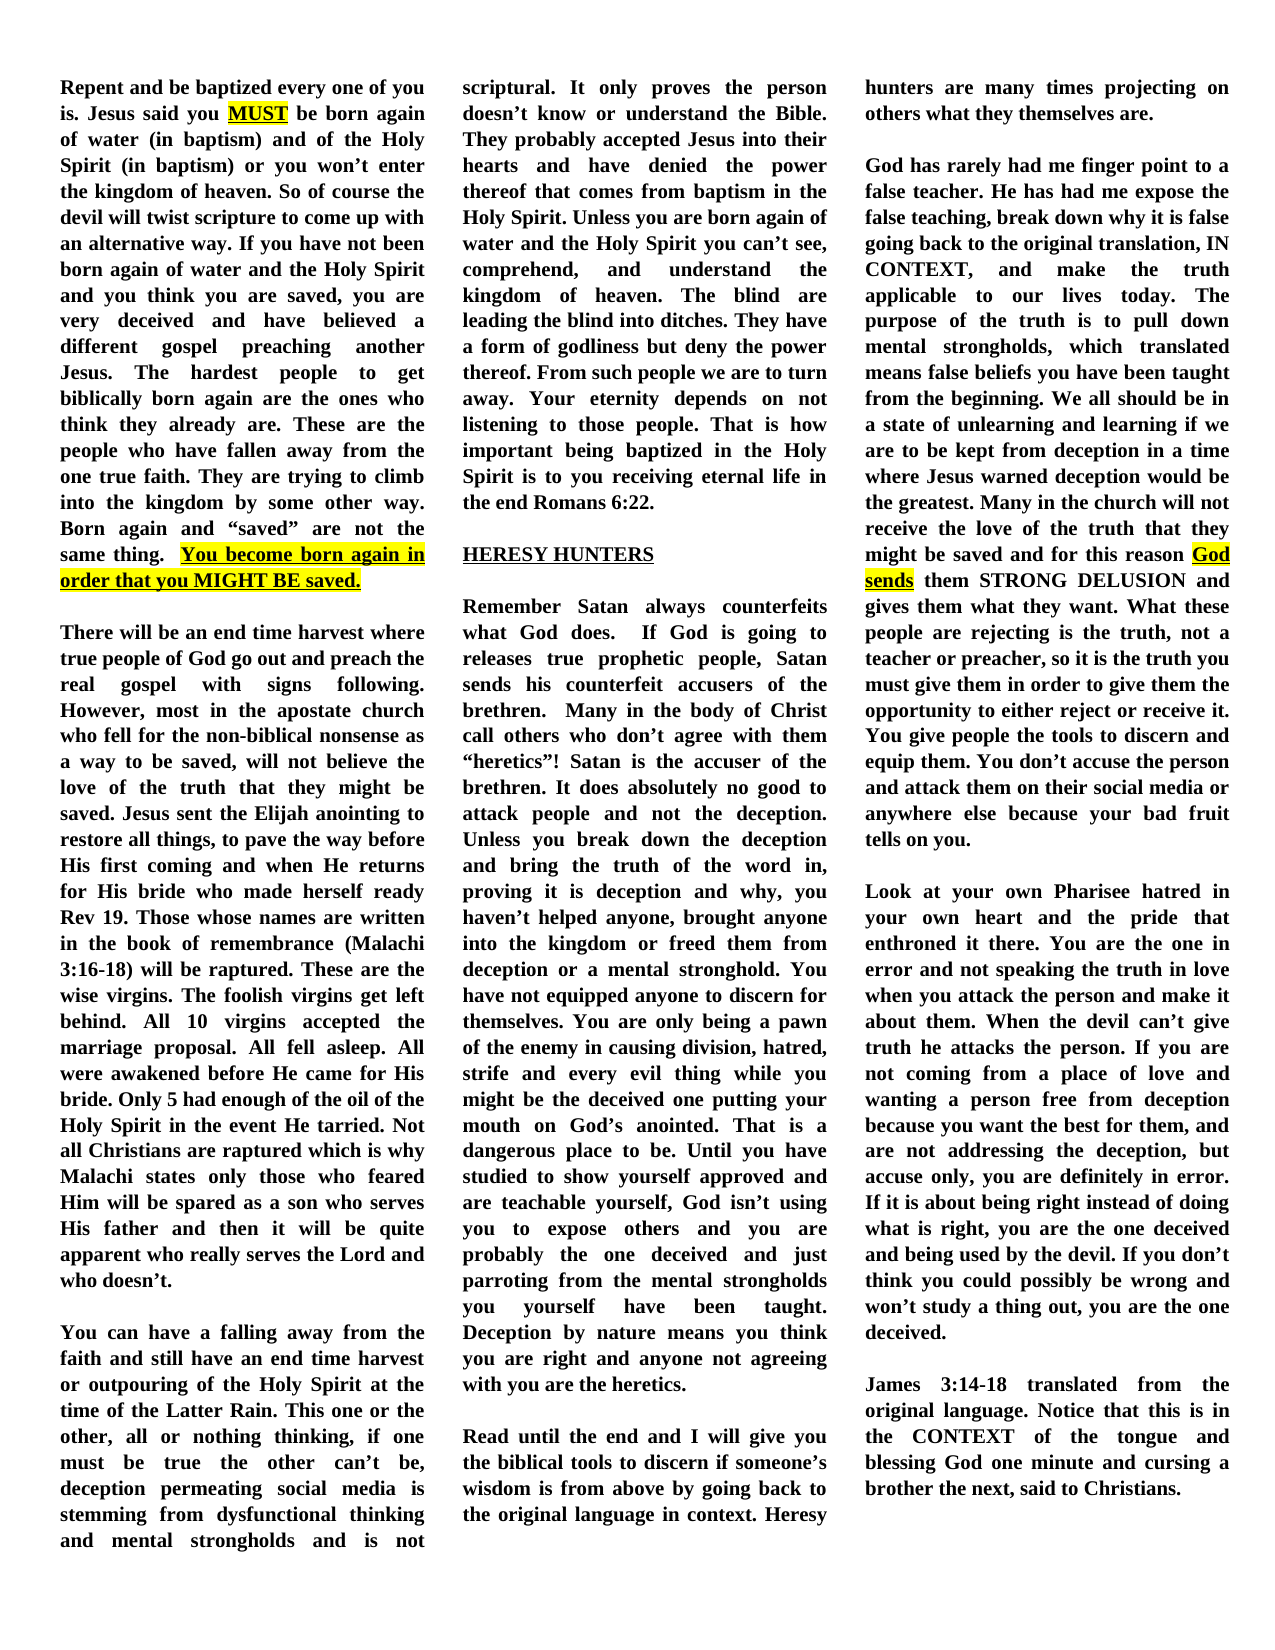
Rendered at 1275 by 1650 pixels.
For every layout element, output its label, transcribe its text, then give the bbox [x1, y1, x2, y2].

text There will be an end time harvest where true people of God go out and preach the real gospel with signs following. However, most in the apostate church who fell for the non-biblical nonsense as a way to be saved, will not believe the love of the truth that they might be saved. Jesus sent the Elijah anointing to restore all things, to pave the way before His first coming and when He returns for His bride who made herself ready Rev 19. Those whose names are written in the book of remembrance (Malachi 3:16-18) will be raptured. These are the wise virgins. The foolish virgins get left behind. All 10 virgins accepted the marriage proposal. All fell asleep. All were awakened before He came for His bride. Only 5 had enough of the oil of the Holy Spirit in the event He tarried. Not all Christians are raptured which is why Malachi states only those who feared Him will be spared as a son who serves His father and then it will be quite apparent who really serves the Lord and who doesn’t. [60, 620, 425, 1292]
text James 3:14-18 translated from the original language. Notice that this is in the CONTEXT of the tongue and blessing God one minute and cursing a brother the next, said to Christians. [865, 1372, 1230, 1500]
text Look at your own Pharisee hatred in your own heart and the pride that enthroned it there. You are the one in error and not speaking the truth in love when you attack the person and make it about them. When the devil can’t give truth he attacks the person. If you are not coming from a place of love and wanting a person free from deception because you want the best for them, and are not addressing the deception, but accuse only, you are definitely in error. If it is about being right instead of doing what is right, you are the one deceived and being used by the devil. If you don’t think you could possibly be wrong and won’t study a thing out, you are the one deceived. [865, 879, 1230, 1344]
text Read until the end and I will give you the biblical tools to discern if someone’s wisdom is from above by going back to the original language in context. Heresy hunters are many times projecting on others what they themselves are. [865, 75, 1230, 125]
text You can have a falling away from the faith and still have an end time harvest or outpouring of the Holy Spirit at the time of the Latter Rain. This one or the other, all or nothing thinking, if one must be true the other can’t be, deception permeating social media is stemming from dysfunctional thinking and mental strongholds and is not scriptural. It only proves the person doesn’t know or understand the Bible. They probably accepted Jesus into their hearts and have denied the power thereof that comes from baptism in the Holy Spirit. Unless you are born again of water and the Holy Spirit you can’t see, comprehend, and understand the kingdom of heaven. The blind are leading the blind into ditches. They have a form of godliness but deny the power thereof. From such people we are to turn away. Your eternity depends on not listening to those people. That is how important being baptized in the Holy Spirit is to you receiving eternal life in the end Romans 6:22. [60, 1320, 425, 1552]
text God has rarely had me finger point to a false teacher. He has had me expose the false teaching, break down why it is false going back to the original translation, IN CONTEXT, and make the truth applicable to our lives today. The purpose of the truth is to pull down mental strongholds, which translated means false beliefs you have been taught from the beginning. We all should be in a state of unlearning and learning if we are to be kept from deception in a time where Jesus warned deception would be the greatest. Many in the church will not receive the love of the truth that they might be saved and for this reason God sends them STRONG DELUSION and gives them what they want. What these people are rejecting is the truth, not a teacher or preacher, so it is the truth you must give them in order to give them the opportunity to either reject or receive it. You give people the tools to discern and equip them. You don’t accuse the person and attack them on their social media or anywhere else because your bad fruit tells on you. [865, 153, 1230, 851]
text HERESY HUNTERS [440, 542, 827, 566]
text Read until the end and I will give you the biblical tools to discern if someone’s wisdom is from above by going back to the original language in context. Heresy hunters are many times projecting on others what they themselves are. [462, 1424, 827, 1526]
text Remember Satan always counterfeits what God does. If God is going to releases true prophetic people, Satan sends his counterfeit accusers of the brethren. Many in the body of Christ call others who don’t agree with them “heretics”! Satan is the accuser of the brethren. It does absolutely no good to attack people and not the deception. Unless you break down the deception and bring the truth of the word in, proving it is deception and why, you haven’t helped anyone, brought anyone into the kingdom or freed them from deception or a mental stronghold. You have not equipped anyone to discern for themselves. You are only being a pawn of the enemy in causing division, hatred, strife and every evil thing while you might be the deceived one putting your mouth on God’s anointed. That is a dangerous place to be. Until you have studied to show yourself approved and are teachable yourself, God isn’t using you to expose others and you are probably the one deceived and just parroting from the mental strongholds you yourself have been taught. Deception by nature means you think you are right and anyone not agreeing with you are the heretics. [462, 594, 827, 1396]
text You can have a falling away from the faith and still have an end time harvest or outpouring of the Holy Spirit at the time of the Latter Rain. This one or the other, all or nothing thinking, if one must be true the other can’t be, deception permeating social media is stemming from dysfunctional thinking and mental strongholds and is not scriptural. It only proves the person doesn’t know or understand the Bible. They probably accepted Jesus into their hearts and have denied the power thereof that comes from baptism in the Holy Spirit. Unless you are born again of water and the Holy Spirit you can’t see, comprehend, and understand the kingdom of heaven. The blind are leading the blind into ditches. They have a form of godliness but deny the power thereof. From such people we are to turn away. Your eternity depends on not listening to those people. That is how important being baptized in the Holy Spirit is to you receiving eternal life in the end Romans 6:22. [462, 75, 827, 514]
